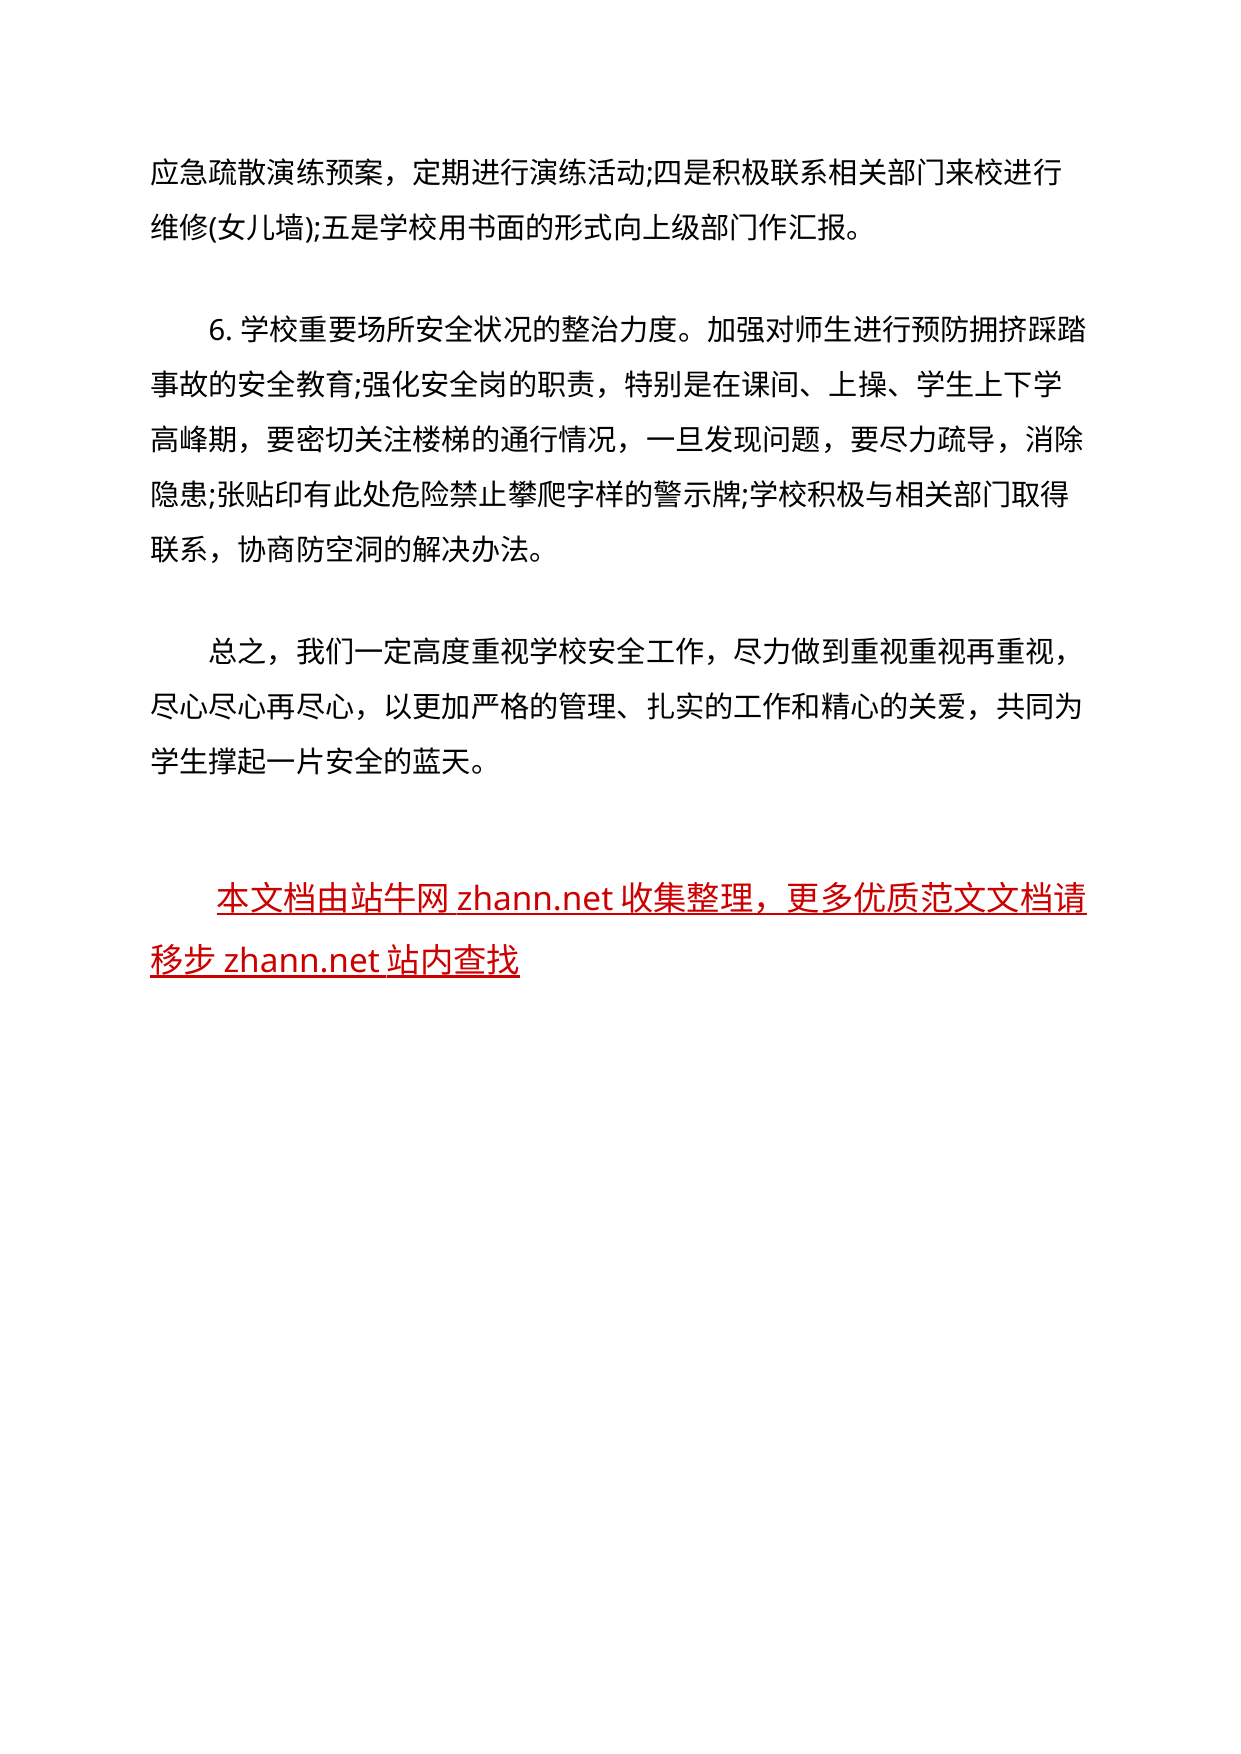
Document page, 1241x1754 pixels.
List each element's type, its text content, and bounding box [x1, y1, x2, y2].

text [150, 150, 1090, 247]
text 本文档由站牛网zhann.net收集整理，更多优质范文文档请移步zhann.net站内查找 [150, 871, 1090, 983]
text 总之，我们一定高度重视学校安全工作，尽力做到重视重视再重视，尽心尽心再尽心，以更加严格的管理、扎实的工作和精心的关爱，共同为学生撑起一片安全的蓝天。 [150, 629, 1090, 781]
text 6. 学校重要场所安全状况的整治力度。加强对师生进行预防拥挤踩踏事故的安全教育;强化安全岗的职责，特别是在课间、上操、学生上下学高峰期，要密切关注楼梯的通行情况，一旦发现问题，要尽力疏导，消除隐患;张贴印有此处危险禁止攀爬字样的警示牌;学校积极与相关部门取得联系，协商防空洞的解决办法。 [150, 307, 1090, 569]
